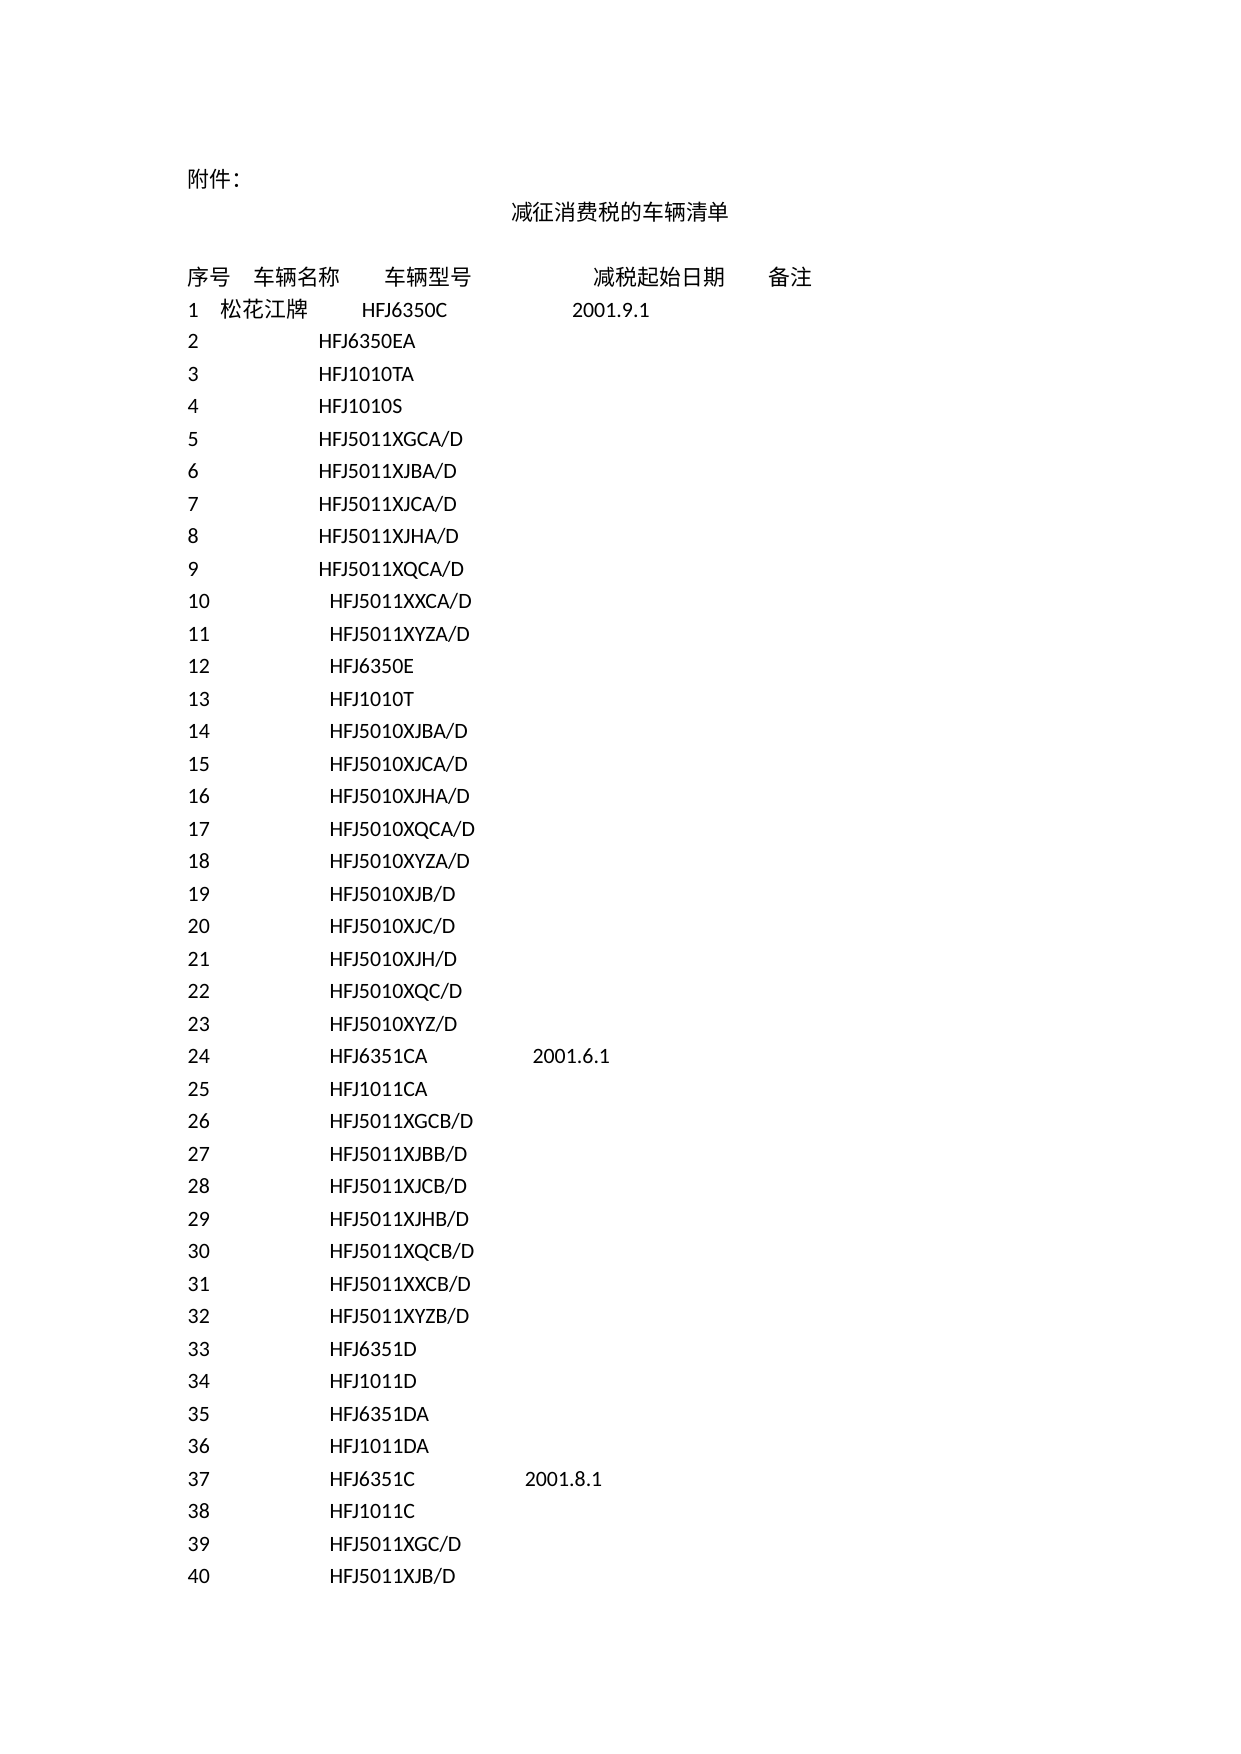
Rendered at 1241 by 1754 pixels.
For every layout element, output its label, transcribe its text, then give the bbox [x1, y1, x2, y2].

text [187, 227, 1053, 1592]
text 附件： [187, 162, 1053, 194]
text 减征消费税的车辆清单 [187, 194, 1053, 227]
